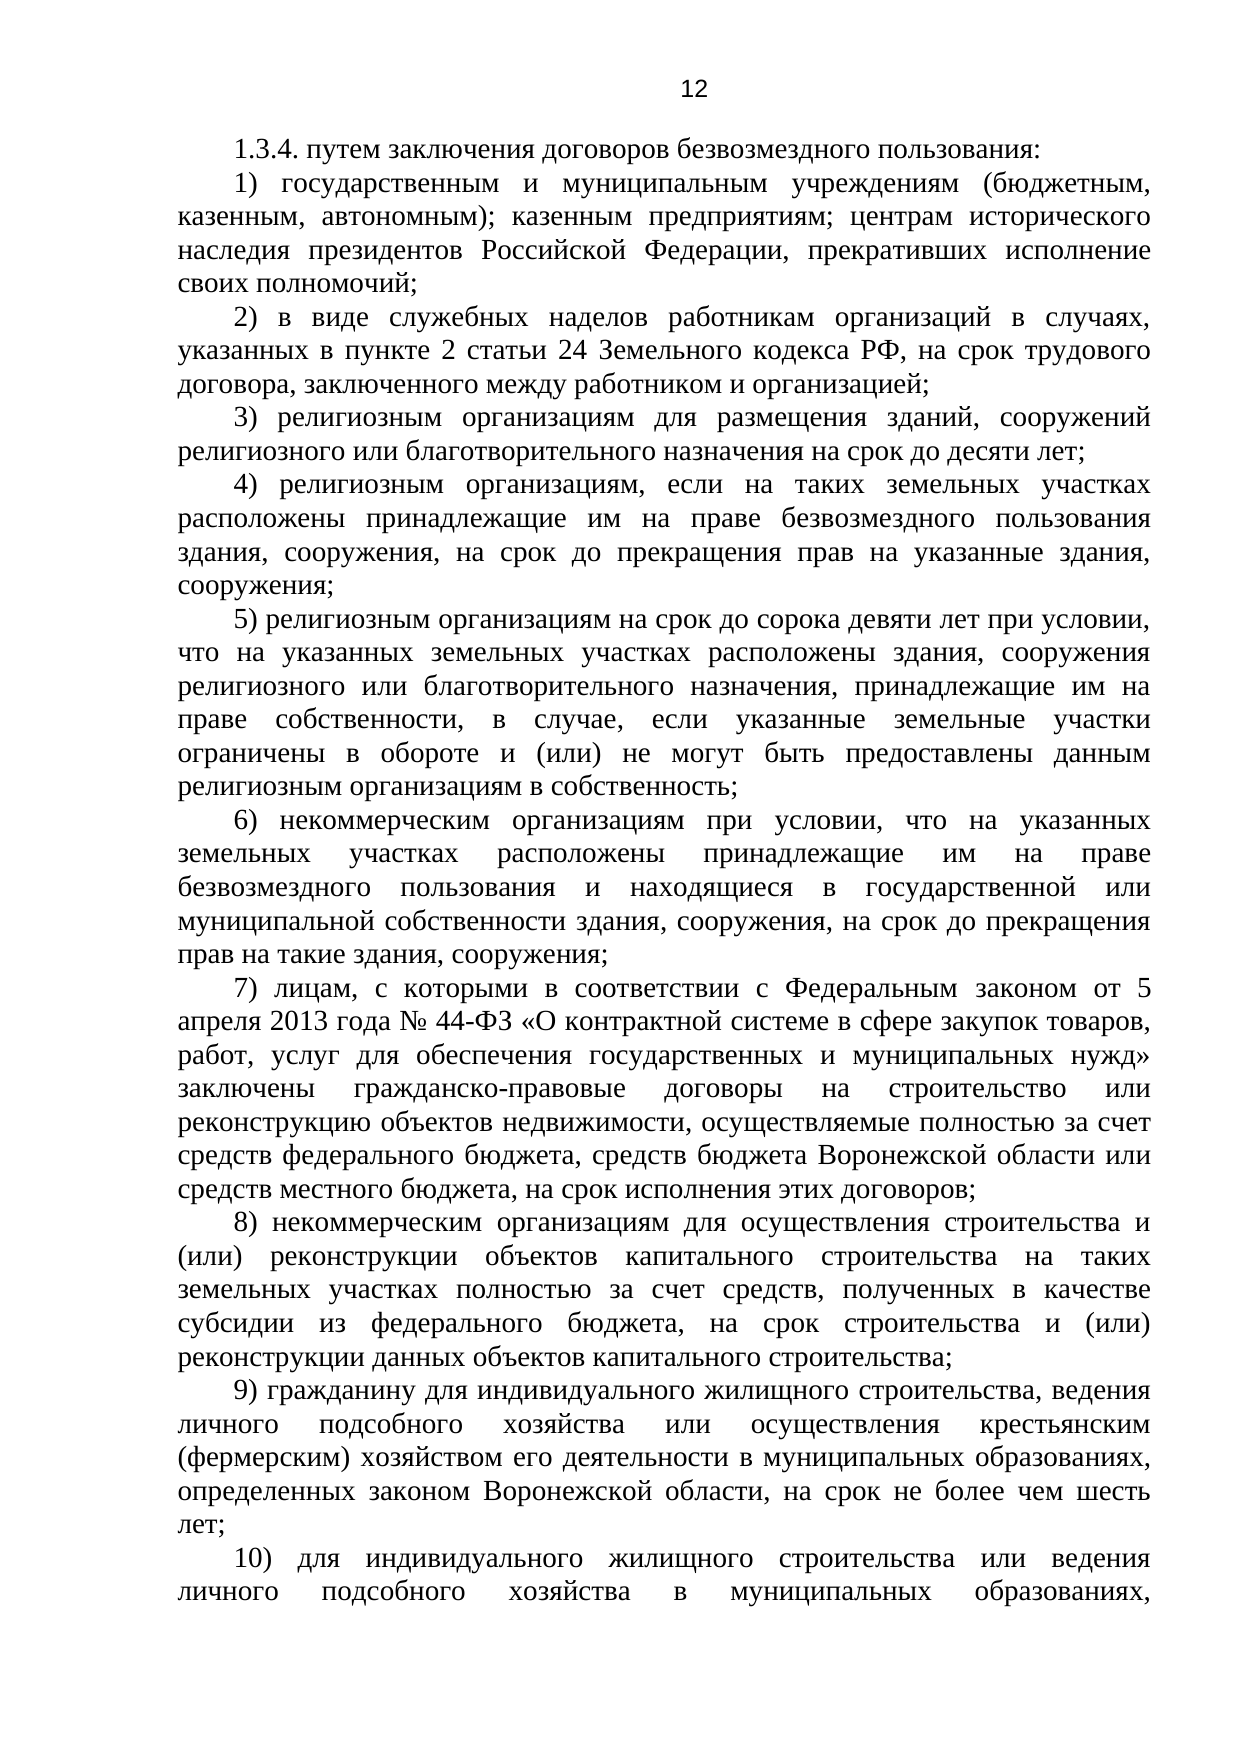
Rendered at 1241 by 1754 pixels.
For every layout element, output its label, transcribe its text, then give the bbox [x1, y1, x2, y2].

text 5) религиозным организациям на срок до сорока девяти лет при условии, что на указанных земельных участках расположены здания, сооружения религиозного или благотворительного назначения, принадлежащие им на праве собственности, в случае, если указанные земельные участки ограничены в обороте и (или) не могут быть предоставлены данным религиозным организациям в собственность; [177, 601, 1152, 802]
text 8) некоммерческим организациям для осуществления строительства и (или) реконструкции объектов капитального строительства на таких земельных участках полностью за счет средств, полученных в качестве субсидии из федерального бюджета, на срок строительства и (или) реконструкции данных объектов капитального строительства; [177, 1204, 1152, 1372]
text 2) в виде служебных наделов работникам организаций в случаях, указанных в пункте 2 статьи 24 Земельного кодекса РФ, на срок трудового договора, заключенного между работником и организацией; [177, 299, 1152, 399]
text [177, 1540, 1152, 1607]
text 1.3.4. путем заключения договоров безвозмездного пользования: [177, 131, 1152, 165]
text 3) религиозным организациям для размещения зданий, сооружений религиозного или благотворительного назначения на срок до десяти лет; [177, 399, 1152, 467]
text 1) государственным и муниципальным учреждениям (бюджетным, казенным, автономным); казенным предприятиям; центрам исторического наследия президентов Российской Федерации, прекративших исполнение своих полномочий; [177, 165, 1152, 299]
text 6) некоммерческим организациям при условии, что на указанных земельных участках расположены принадлежащие им на праве безвозмездного пользования и находящиеся в государственной или муниципальной собственности здания, сооружения, на срок до прекращения прав на такие здания, сооружения; [177, 802, 1152, 970]
text 4) религиозным организациям, если на таких земельных участках расположены принадлежащие им на праве безвозмездного пользования здания, сооружения, на срок до прекращения прав на указанные здания, сооружения; [177, 467, 1152, 601]
text 7) лицам, с которыми в соответствии с Федеральным законом от 5 апреля 2013 года № 44-ФЗ «О контрактной системе в сфере закупок товаров, работ, услуг для обеспечения государственных и муниципальных нужд» заключены гражданско-правовые договоры на строительство или реконструкцию объектов недвижимости, осуществляемые полностью за счет средств федерального бюджета, средств бюджета Воронежской области или средств местного бюджета, на срок исполнения этих договоров; [177, 970, 1152, 1204]
text 9) гражданину для индивидуального жилищного строительства, ведения личного подсобного хозяйства или осуществления крестьянским (фермерским) хозяйством его деятельности в муниципальных образованиях, определенных законом Воронежской области, на срок не более чем шесть лет; [177, 1372, 1152, 1540]
